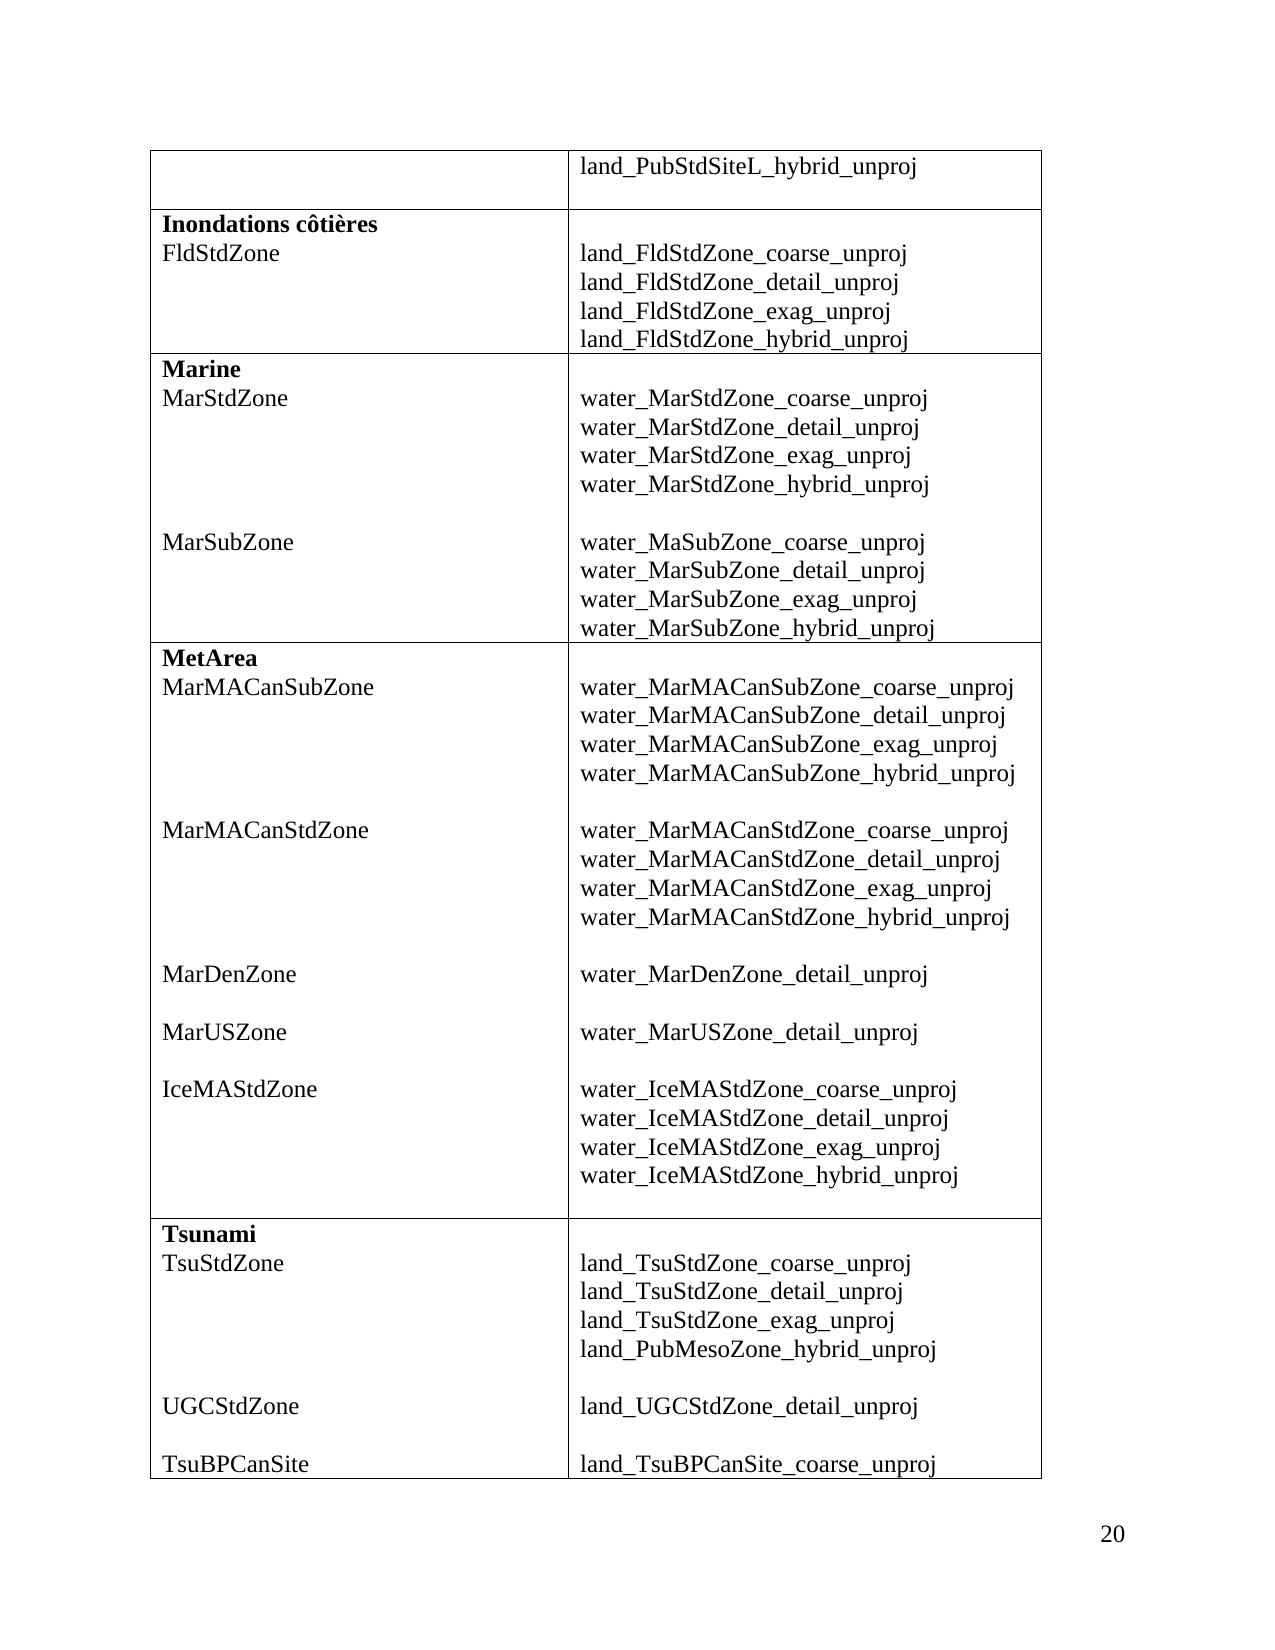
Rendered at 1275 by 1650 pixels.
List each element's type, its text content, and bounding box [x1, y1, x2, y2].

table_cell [151, 151, 568, 208]
table_cell Inondations côtières FldStdZone [151, 210, 568, 353]
table_cell water_MarStdZone_coarse_unproj water_MarStdZone_detail_unproj water_MarStdZone_exag_unproj water_MarStdZone_hybrid_unproj water_MaSubZone_coarse_unproj water_MarSubZone_detail_unproj water_MarSubZone_exag_unproj water_MarSubZone_hybrid_unproj [569, 354, 1041, 642]
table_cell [569, 1219, 1041, 1478]
table_cell land_FldStdZone_coarse_unproj land_FldStdZone_detail_unproj land_FldStdZone_exag_unproj land_FldStdZone_hybrid_unproj [569, 210, 1041, 353]
table_cell MetArea MarMACanSubZone MarMACanStdZone MarDenZone MarUSZone IceMAStdZone [151, 643, 568, 1218]
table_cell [151, 1219, 568, 1478]
table_cell Marine MarStdZone MarSubZone [151, 354, 568, 642]
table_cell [569, 151, 1041, 208]
table_cell water_MarMACanSubZone_coarse_unproj water_MarMACanSubZone_detail_unproj water_MarMACanSubZone_exag_unproj water_MarMACanSubZone_hybrid_unproj water_MarMACanStdZone_coarse_unproj water_MarMACanStdZone_detail_unproj water_MarMACanStdZone_exag_unproj water_MarMACanStdZone_hybrid_unproj water_MarDenZone_detail_unproj water_MarUSZone_detail_unproj water_IceMAStdZone_coarse_unproj water_IceMAStdZone_detail_unproj water_IceMAStdZone_exag_unproj water_IceMAStdZone_hybrid_unproj [569, 643, 1041, 1218]
